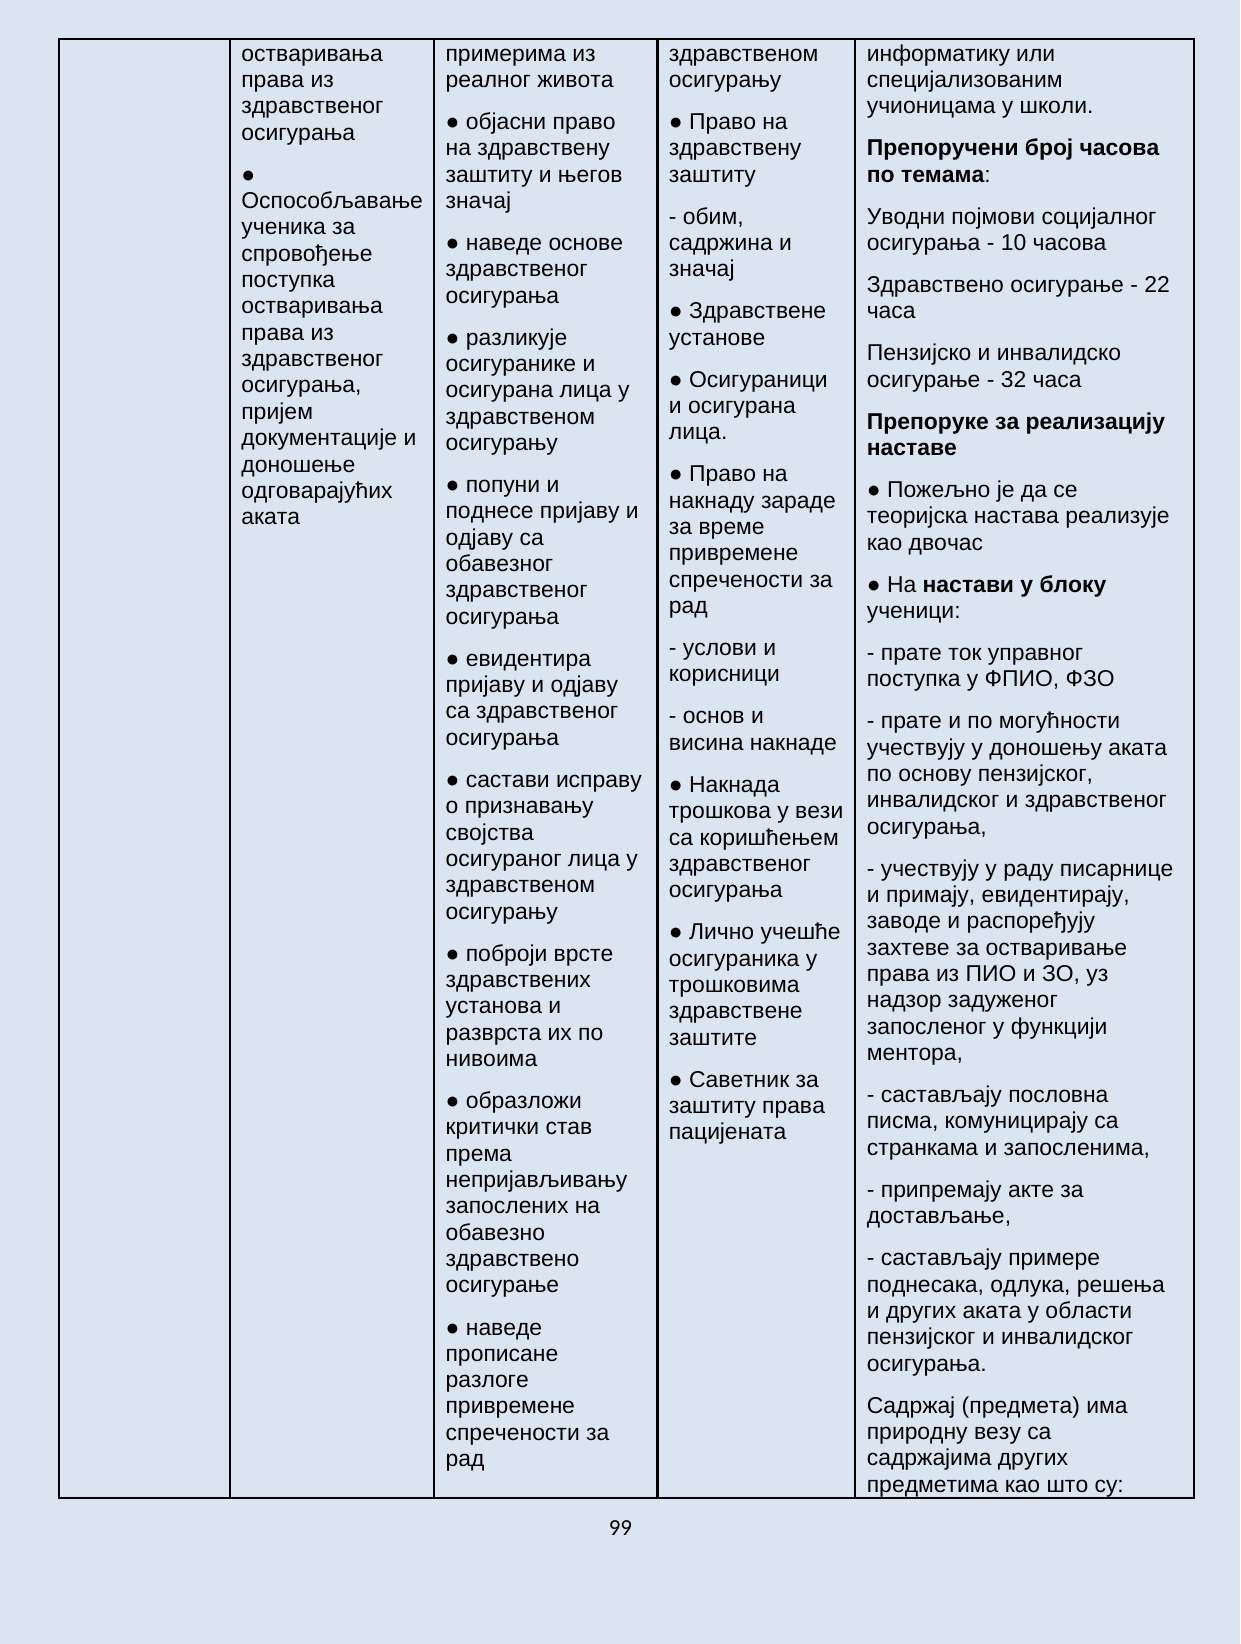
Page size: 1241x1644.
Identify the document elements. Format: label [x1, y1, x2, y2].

table_cell [60, 40, 229, 1497]
table_cell [231, 40, 433, 1497]
table_cell [659, 40, 854, 1497]
table_cell [435, 40, 656, 1497]
table_cell [856, 40, 1193, 1497]
